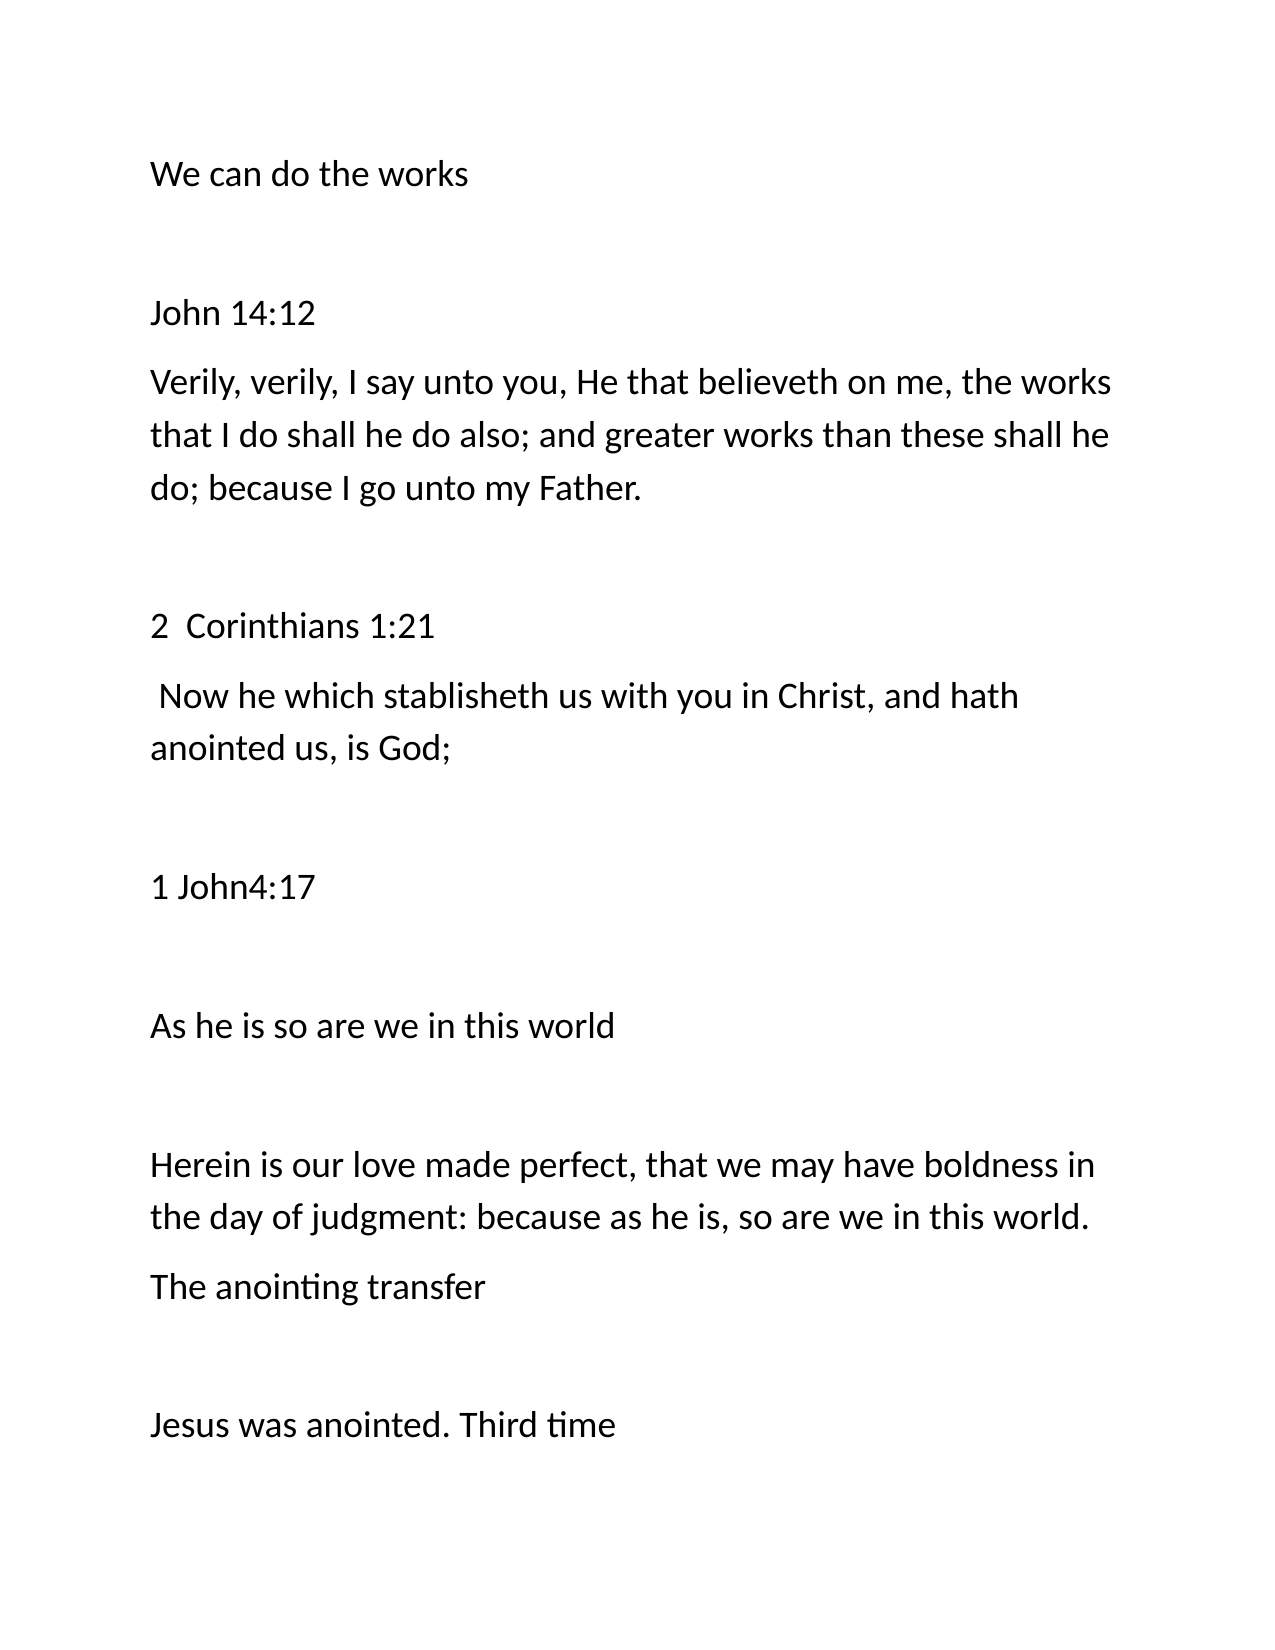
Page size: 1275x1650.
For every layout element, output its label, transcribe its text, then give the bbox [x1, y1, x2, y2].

text The anointing transfer [150, 1263, 1125, 1308]
text Herein is our love made perfect, that we may have boldness in the day of judgment: because as he is, so are we in this world. [150, 1141, 1125, 1239]
text Jesus was anointed. Third time [150, 1401, 1125, 1447]
text As he is so are we in this world [150, 1002, 1125, 1048]
text John 14:12 [150, 289, 1125, 334]
text We can do the works [150, 150, 1125, 196]
text Verily, verily, I say unto you, He that believeth on me, the works that I do shall he do also; and greater works than these shall he do; because I go unto my Father. [150, 358, 1125, 509]
text 1 John4:17 [150, 863, 1125, 909]
text 2 Corinthians 1:21 [150, 602, 1125, 648]
text Now he which stablisheth us with you in Christ, and hath anointed us, is God; [150, 672, 1125, 770]
